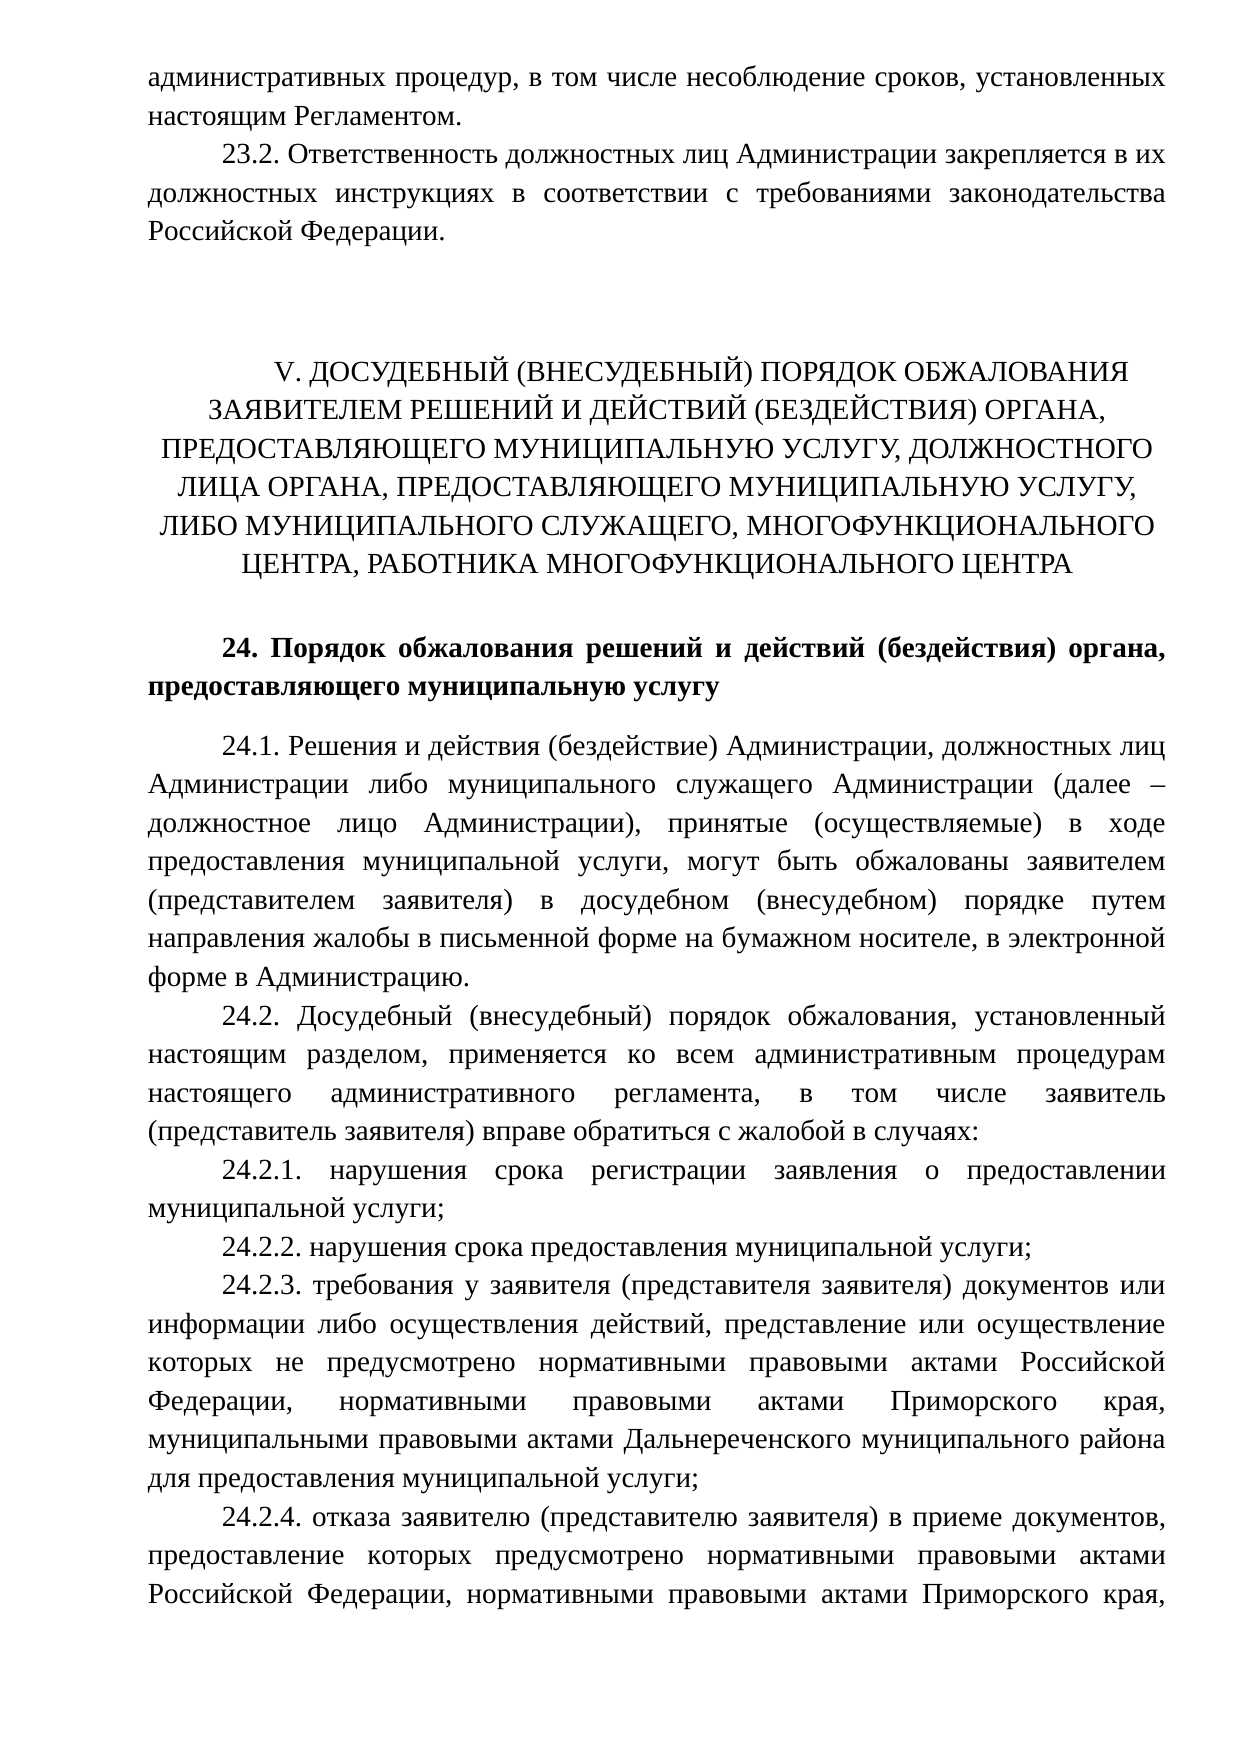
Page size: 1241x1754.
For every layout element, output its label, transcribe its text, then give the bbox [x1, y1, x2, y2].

text 23.2. Ответственность должностных лиц Администрации закрепляется в их должностных инструкциях в соответствии с требованиями законодательства Российской Федерации. [148, 136, 1167, 247]
text 24.2.2. нарушения срока предоставления муниципальной услуги; [148, 1229, 1167, 1262]
text 24.2.3. требования у заявителя (представителя заявителя) документов или информации либо осуществления действий, представление или осуществление которых не предусмотрено нормативными правовыми актами Российской Федерации, нормативными правовыми актами Приморского края, муниципальными правовыми актами Дальнереченского муниципального района для предоставления муниципальной услуги; [148, 1267, 1167, 1494]
text 24. Порядок обжалования решений и действий (бездействия) органа, предоставляющего муниципальную услугу [148, 630, 1167, 702]
text 24.2.1. нарушения срока регистрации заявления о предоставлении муниципальной услуги; [148, 1152, 1167, 1224]
text 24.1. Решения и действия (бездействие) Администрации, должностных лиц Администрации либо муниципального служащего Администрации (далее – должностное лицо Администрации), принятые (осуществляемые) в ходе предоставления муниципальной услуги, могут быть обжалованы заявителем (представителем заявителя) в досудебном (внесудебном) порядке путем направления жалобы в письменной форме на бумажном носителе, в электронной форме в Администрацию. [148, 728, 1167, 993]
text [148, 1499, 1167, 1609]
text V. ДОСУДЕБНЫЙ (ВНЕСУДЕБНЫЙ) ПОРЯДОК ОБЖАЛОВАНИЯ ЗАЯВИТЕЛЕМ РЕШЕНИЙ И ДЕЙСТВИЙ (БЕЗДЕЙСТВИЯ) ОРГАНА, ПРЕДОСТАВЛЯЮЩЕГО МУНИЦИПАЛЬНУЮ УСЛУГУ, ДОЛЖНОСТНОГО ЛИЦА ОРГАНА, ПРЕДОСТАВЛЯЮЩЕГО МУНИЦИПАЛЬНУЮ УСЛУГУ, ЛИБО МУНИЦИПАЛЬНОГО СЛУЖАЩЕГО, МНОГОФУНКЦИОНАЛЬНОГО ЦЕНТРА, РАБОТНИКА МНОГОФУНКЦИОНАЛЬНОГО ЦЕНТРА [148, 354, 1167, 580]
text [148, 59, 1167, 131]
text 24.2. Досудебный (внесудебный) порядок обжалования, установленный настоящим разделом, применяется ко всем административным процедурам настоящего административного регламента, в том числе заявитель (представитель заявителя) вправе обратиться с жалобой в случаях: [148, 998, 1167, 1147]
